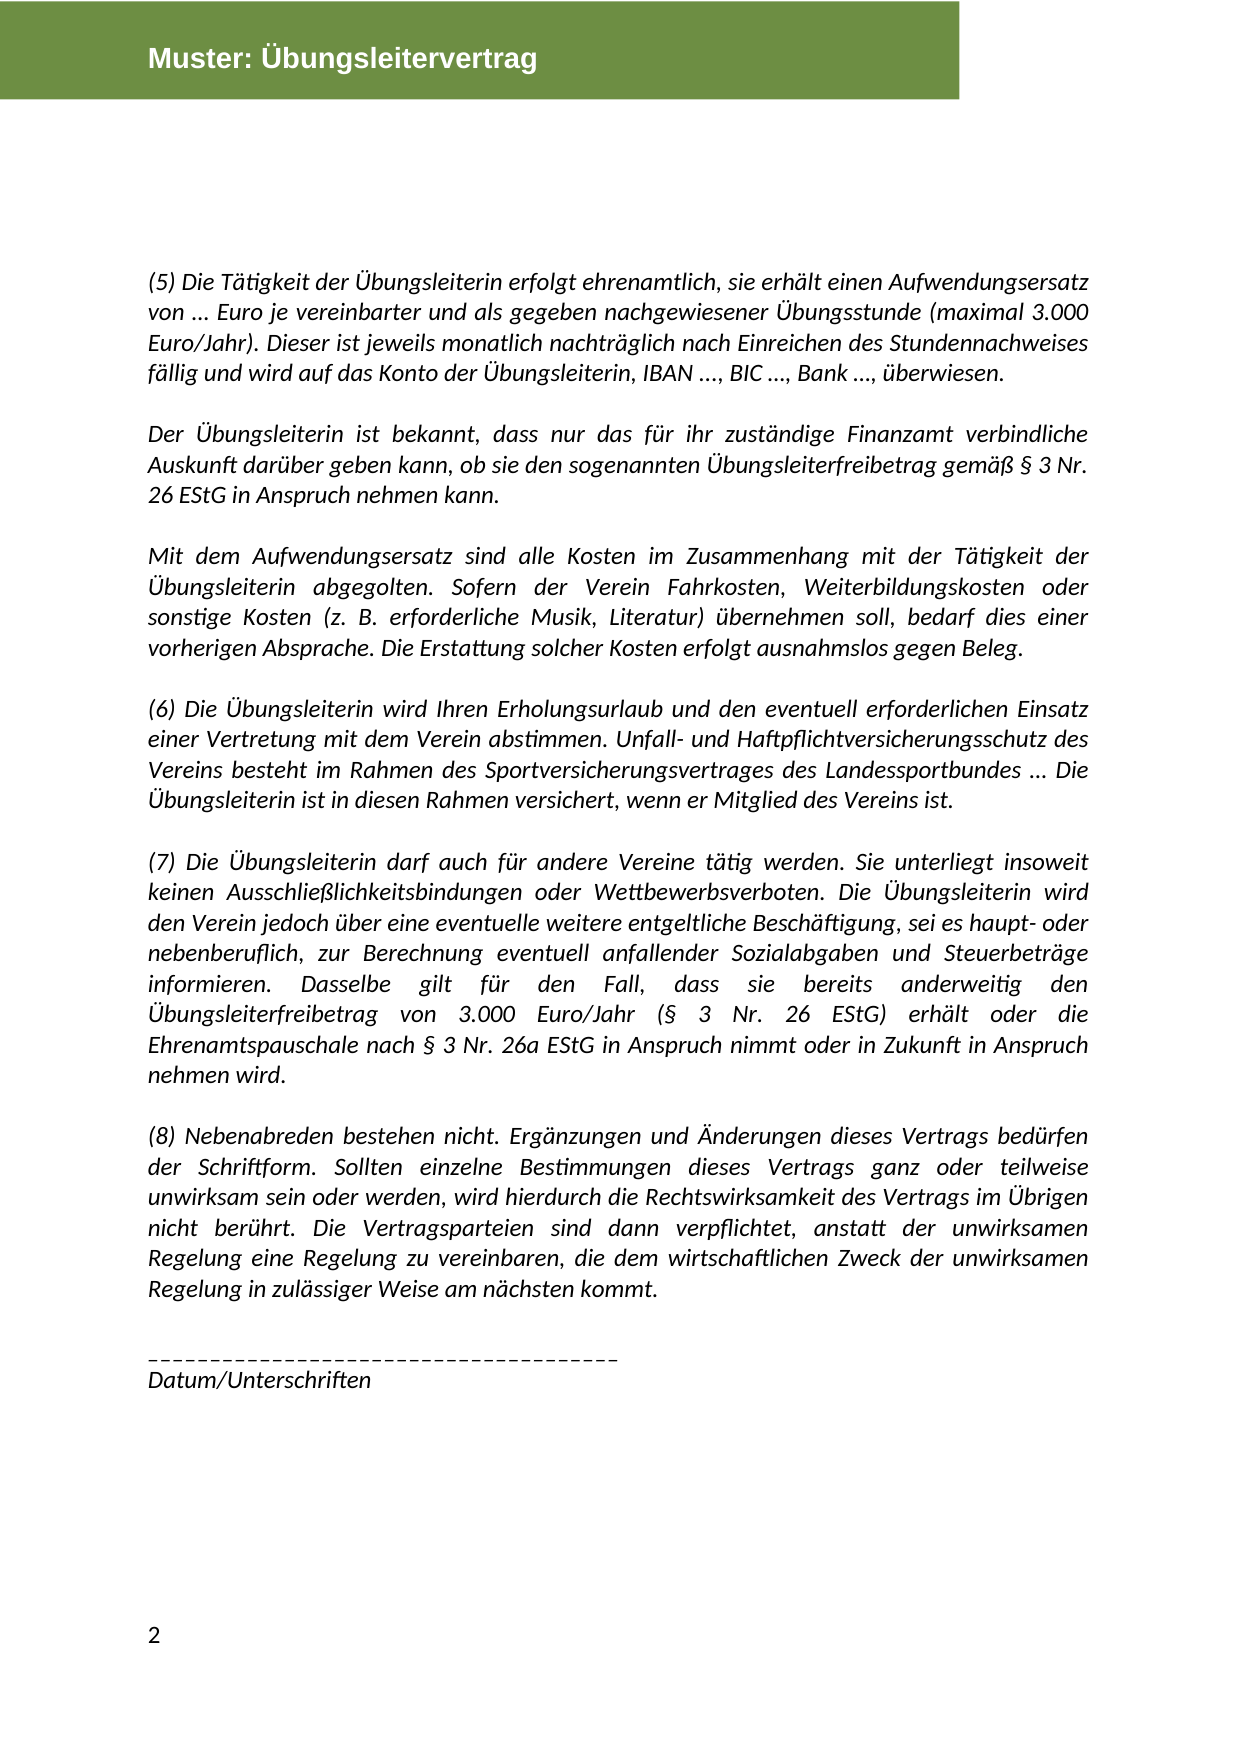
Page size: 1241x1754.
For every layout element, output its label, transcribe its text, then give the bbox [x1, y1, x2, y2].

text (7) Die Übungsleiterin darf auch für andere Vereine tätig werden. Sie unterliegt insoweit keinen Ausschließlichkeitsbindungen oder Wettbewerbsverboten. Die Übungsleiterin wird den Verein jedoch über eine eventuelle weitere entgeltliche Beschäftigung, sei es haupt- oder nebenberuflich, zur Berechnung eventuell anfallender Sozialabgaben und Steuerbeträge informieren. Dasselbe gilt für den Fall, dass sie bereits anderweitig den Übungsleiterfreibetrag von 3.000 Euro/Jahr (§ 3 Nr. 26 EStG) erhält oder die Ehrenamtspauschale nach § 3 Nr. 26a EStG in Anspruch nimmt oder in Zukunft in Anspruch nehmen wird. [148, 846, 1092, 1090]
text (5) Die Tätigkeit der Übungsleiterin erfolgt ehrenamtlich, sie erhält einen Aufwendungsersatz von … Euro je vereinbarter und als gegeben nachgewiesener Übungsstunde (maximal 3.000 Euro/Jahr). Dieser ist jeweils monatlich nachträglich nach Einreichen des Stundennachweises fällig und wird auf das Konto der Übungsleiterin, IBAN ..., BIC …, Bank …, überwiesen. [148, 266, 1092, 388]
text Der Übungsleiterin ist bekannt, dass nur das für ihr zuständige Finanzamt verbindliche Auskunft darüber geben kann, ob sie den sogenannten Übungsleiterfreibetrag gemäß § 3 Nr. 26 EStG in Anspruch nehmen kann. [148, 418, 1092, 510]
text Mit dem Aufwendungsersatz sind alle Kosten im Zusammenhang mit der Tätigkeit der Übungsleiterin abgegolten. Sofern der Verein Fahrkosten, Weiterbildungskosten oder sonstige Kosten (z. B. erforderliche Musik, Literatur) übernehmen soll, bedarf dies einer vorherigen Absprache. Die Erstattung solcher Kosten erfolgt ausnahmslos gegen Beleg. [148, 541, 1092, 663]
text (6) Die Übungsleiterin wird Ihren Erholungsurlaub und den eventuell erforderlichen Einsatz einer Vertretung mit dem Verein abstimmen. Unfall- und Haftpflichtversicherungsschutz des Vereins besteht im Rahmen des Sportversicherungsvertrages des Landessportbundes … Die Übungsleiterin ist in diesen Rahmen versichert, wenn er Mitglied des Vereins ist. [148, 693, 1092, 815]
text (8) Nebenabreden bestehen nicht. Ergänzungen und Änderungen dieses Vertrags bedürfen der Schriftform. Sollten einzelne Bestimmungen dieses Vertrags ganz oder teilweise unwirksam sein oder werden, wird hierdurch die Rechtswirksamkeit des Vertrags im Übrigen nicht berührt. Die Vertragsparteien sind dann verpflichtet, anstatt der unwirksamen Regelung eine Regelung zu vereinbaren, die dem wirtschaftlichen Zweck der unwirksamen Regelung in zulässiger Weise am nächsten kommt. [148, 1120, 1092, 1303]
text ______________________________________ [148, 1334, 1092, 1364]
text Datum/Unterschriften [148, 1364, 1092, 1395]
